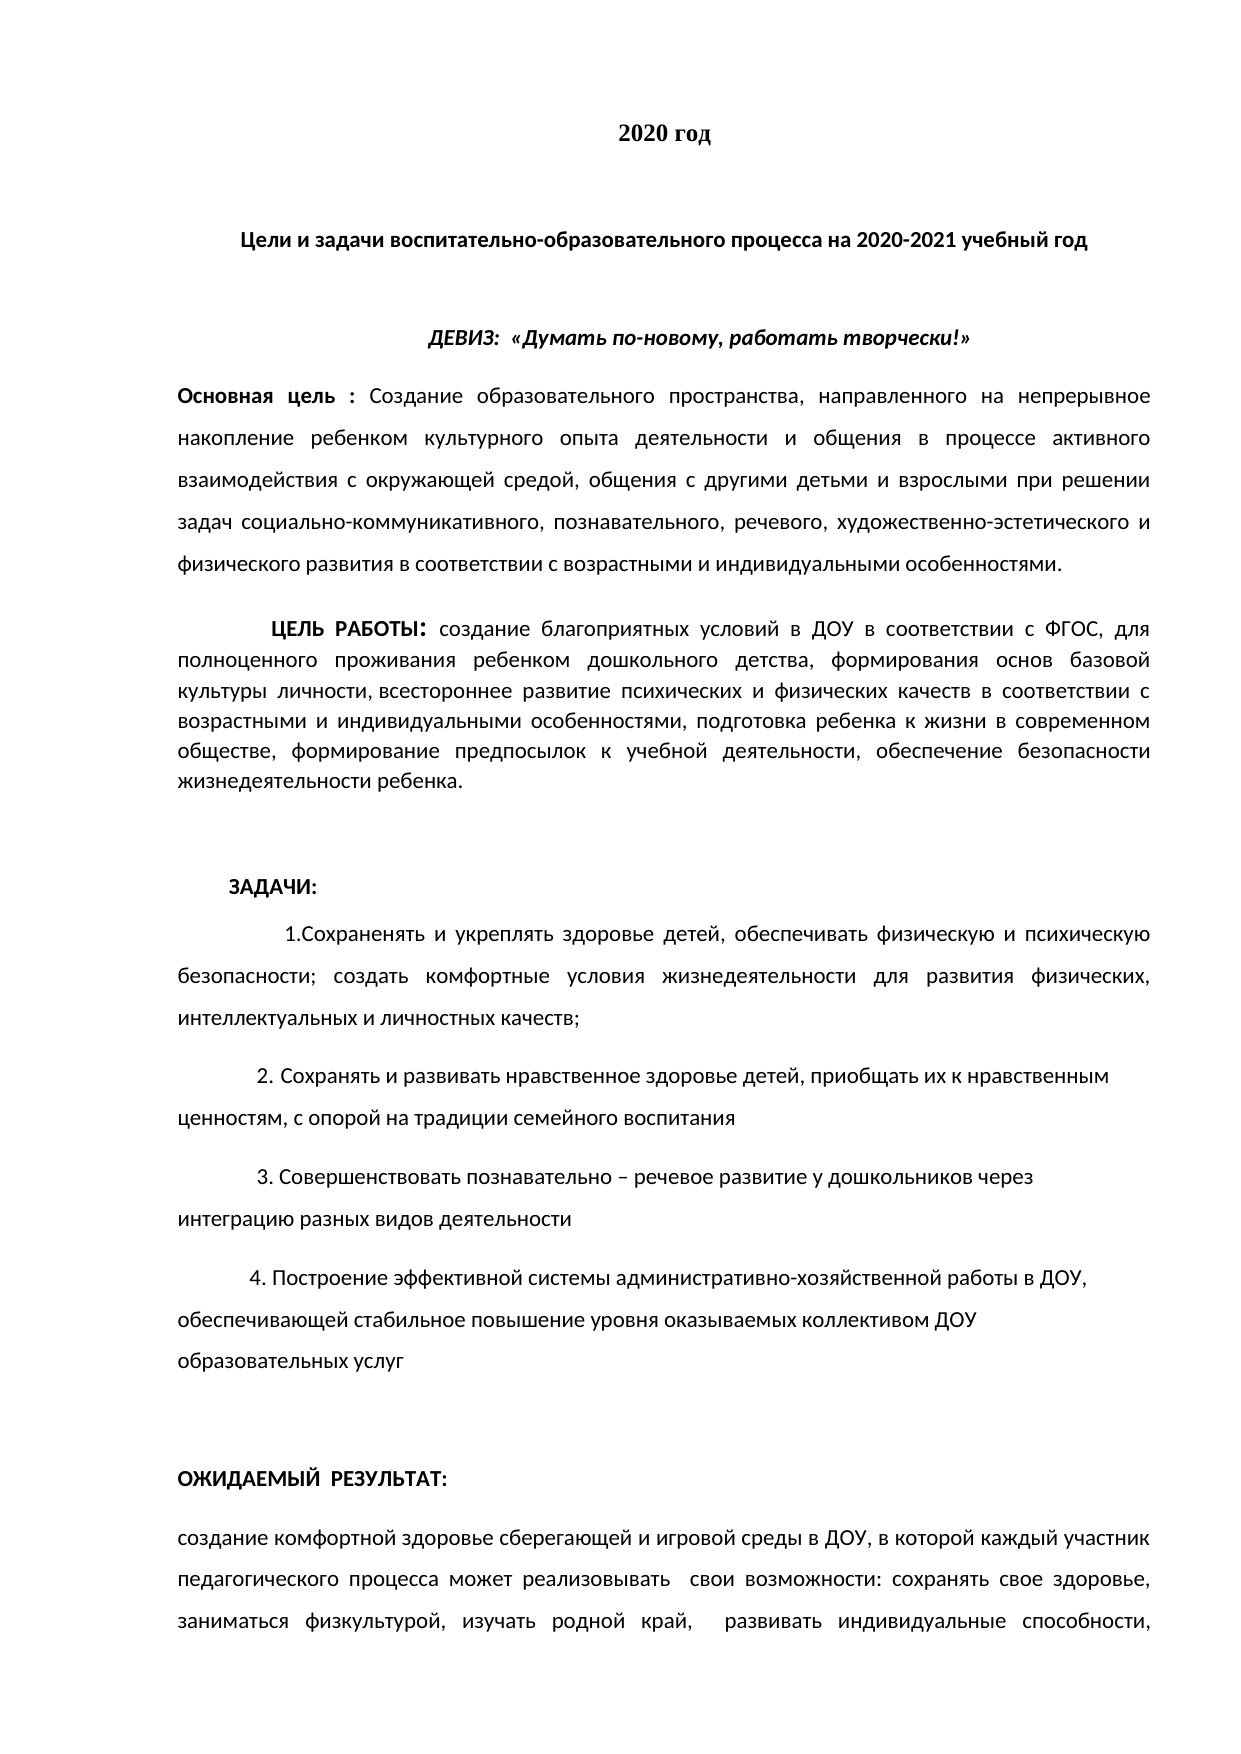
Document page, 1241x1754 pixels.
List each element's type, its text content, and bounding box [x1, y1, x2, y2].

text ЗАДАЧИ: [177, 872, 1152, 900]
text 4. Построение эффективной системы административно-хозяйственной работы в ДОУ, обеспечивающей стабильное повышение уровня оказываемых коллективом ДОУ образовательных услуг [177, 1263, 1152, 1375]
text ДЕВИЗ: «Думать по-новому, работать творчески!» [251, 323, 1152, 351]
text Основная цель : Создание образовательного пространства, направленного на непрерывное накопление ребенком культурного опыта деятельности и общения в процессе активного взаимодействия с окружающей средой, общения с другими детьми и взрослыми при решении задач социально-коммуникативного, познавательного, речевого, художественно-эстетического и физического развития в соответствии с возрастными и индивидуальными особенностями. [177, 381, 1152, 577]
text 3. Совершенствовать познавательно – речевое развитие у дошкольников через интеграцию разных видов деятельности [177, 1162, 1152, 1232]
text ОЖИДАЕМЫЙ РЕЗУЛЬТАТ: [177, 1464, 1152, 1492]
text 1.Сохраненять и укреплять здоровье детей, обеспечивать физическую и психическую безопасности; создать комфортные условия жизнедеятельности для развития физических, интеллектуальных и личностных качеств; [177, 919, 1152, 1031]
text Цели и задачи воспитательно-образовательного процесса на 2020-2021 учебный год [177, 225, 1152, 253]
text ЦЕЛЬ РАБОТЫ: создание благоприятных условий в ДОУ в соответствии с ФГОС, для полноценного проживания ребенком дошкольного детства, формирования основ базовой культуры личности, всестороннее развитие психических и физических качеств в соответствии с возрастными и индивидуальными особенностями, подготовка ребенка к жизни в современном обществе, формирование предпосылок к учебной деятельности, обеспечение безопасности жизнедеятельности ребенка. [177, 608, 1152, 794]
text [177, 1523, 1152, 1634]
text 2. Сохранять и развивать нравственное здоровье детей, приобщать их к нравственным ценностям, с опорой на традиции семейного воспитания [177, 1061, 1152, 1131]
text 2020 год [177, 118, 1152, 147]
